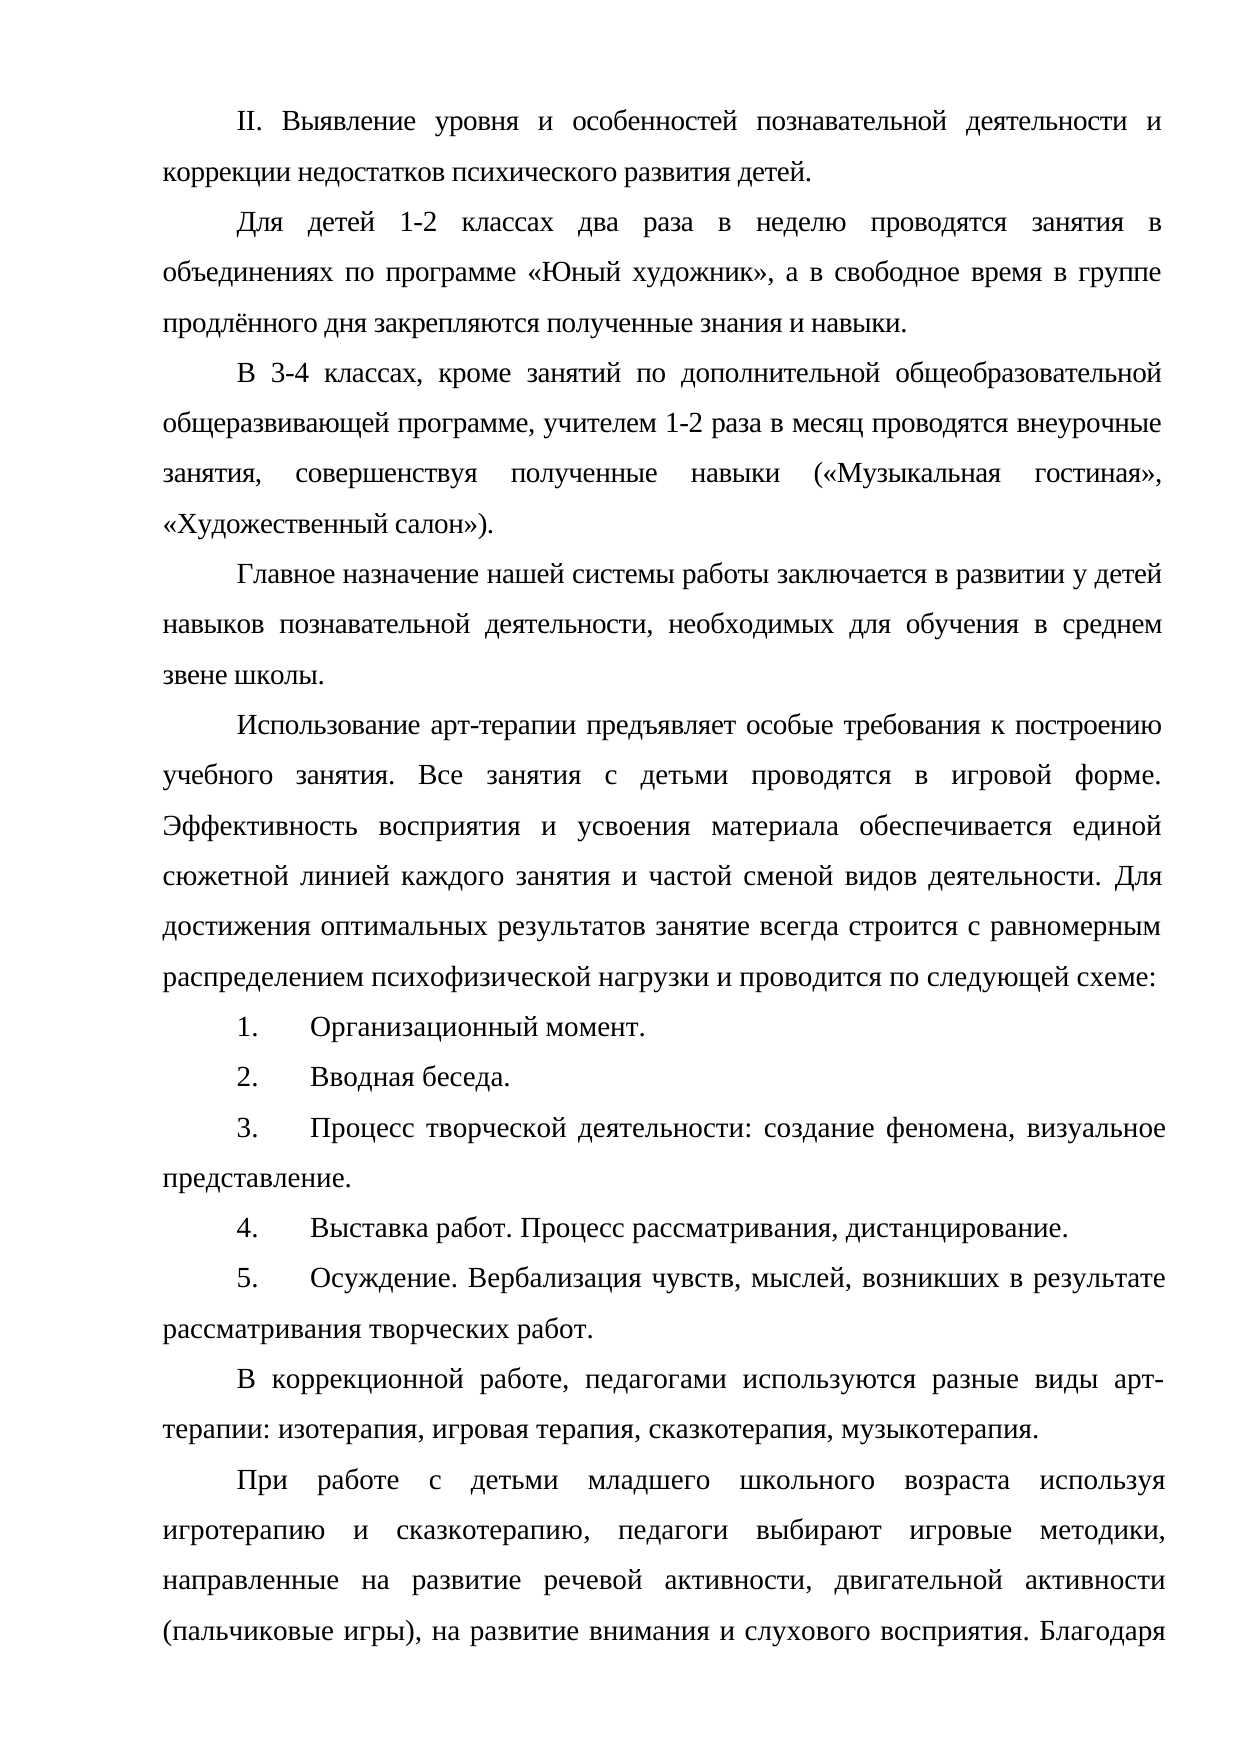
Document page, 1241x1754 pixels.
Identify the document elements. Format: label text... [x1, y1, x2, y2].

list Процесс творческой деятельности: создание феномена, визуальное представление. [162, 1110, 1167, 1193]
text Использование арт-терапии предъявляет особые требования к построению учебного занятия. Все занятия с детьми проводятся в игровой форме. Эффективность восприятия и усвоения материала обеспечивается единой сюжетной линией каждого занятия и частой сменой видов деятельности. Для достижения оптимальных результатов занятие всегда строится с равномерным распределением психофизической нагрузки и проводится по следующей схеме: [162, 707, 1162, 992]
text Для детей 1-2 классах два раза в неделю проводятся занятия в объединениях по программе «Юный художник», а в свободное время в группе продлённого дня закрепляются полученные знания и навыки. [162, 204, 1162, 338]
text В коррекционной работе, педагогами используются разные виды арт-терапии: изотерапия, игровая терапия, сказкотерапия, музыкотерапия. [162, 1361, 1165, 1445]
list Организационный момент. [162, 1009, 1167, 1043]
list Выставка работ. Процесс рассматривания, дистанцирование. [162, 1210, 1167, 1244]
text II. Выявление уровня и особенностей познавательной деятельности и коррекции недостатков психического развития детей. [162, 103, 1162, 187]
text Главное назначение нашей системы работы заключается в развитии у детей навыков познавательной деятельности, необходимых для обучения в среднем звене школы. [162, 556, 1162, 690]
text В 3-4 классах, кроме занятий по дополнительной общеобразовательной общеразвивающей программе, учителем 1-2 раза в месяц проводятся внеурочные занятия, совершенствуя полученные навыки («Музыкальная гостиная», «Художественный салон»). [162, 355, 1162, 539]
list Вводная беседа. [162, 1059, 1167, 1093]
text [162, 1462, 1167, 1646]
list Осуждение. Вербализация чувств, мыслей, возникших в результате рассматривания творческих работ. [162, 1261, 1167, 1344]
